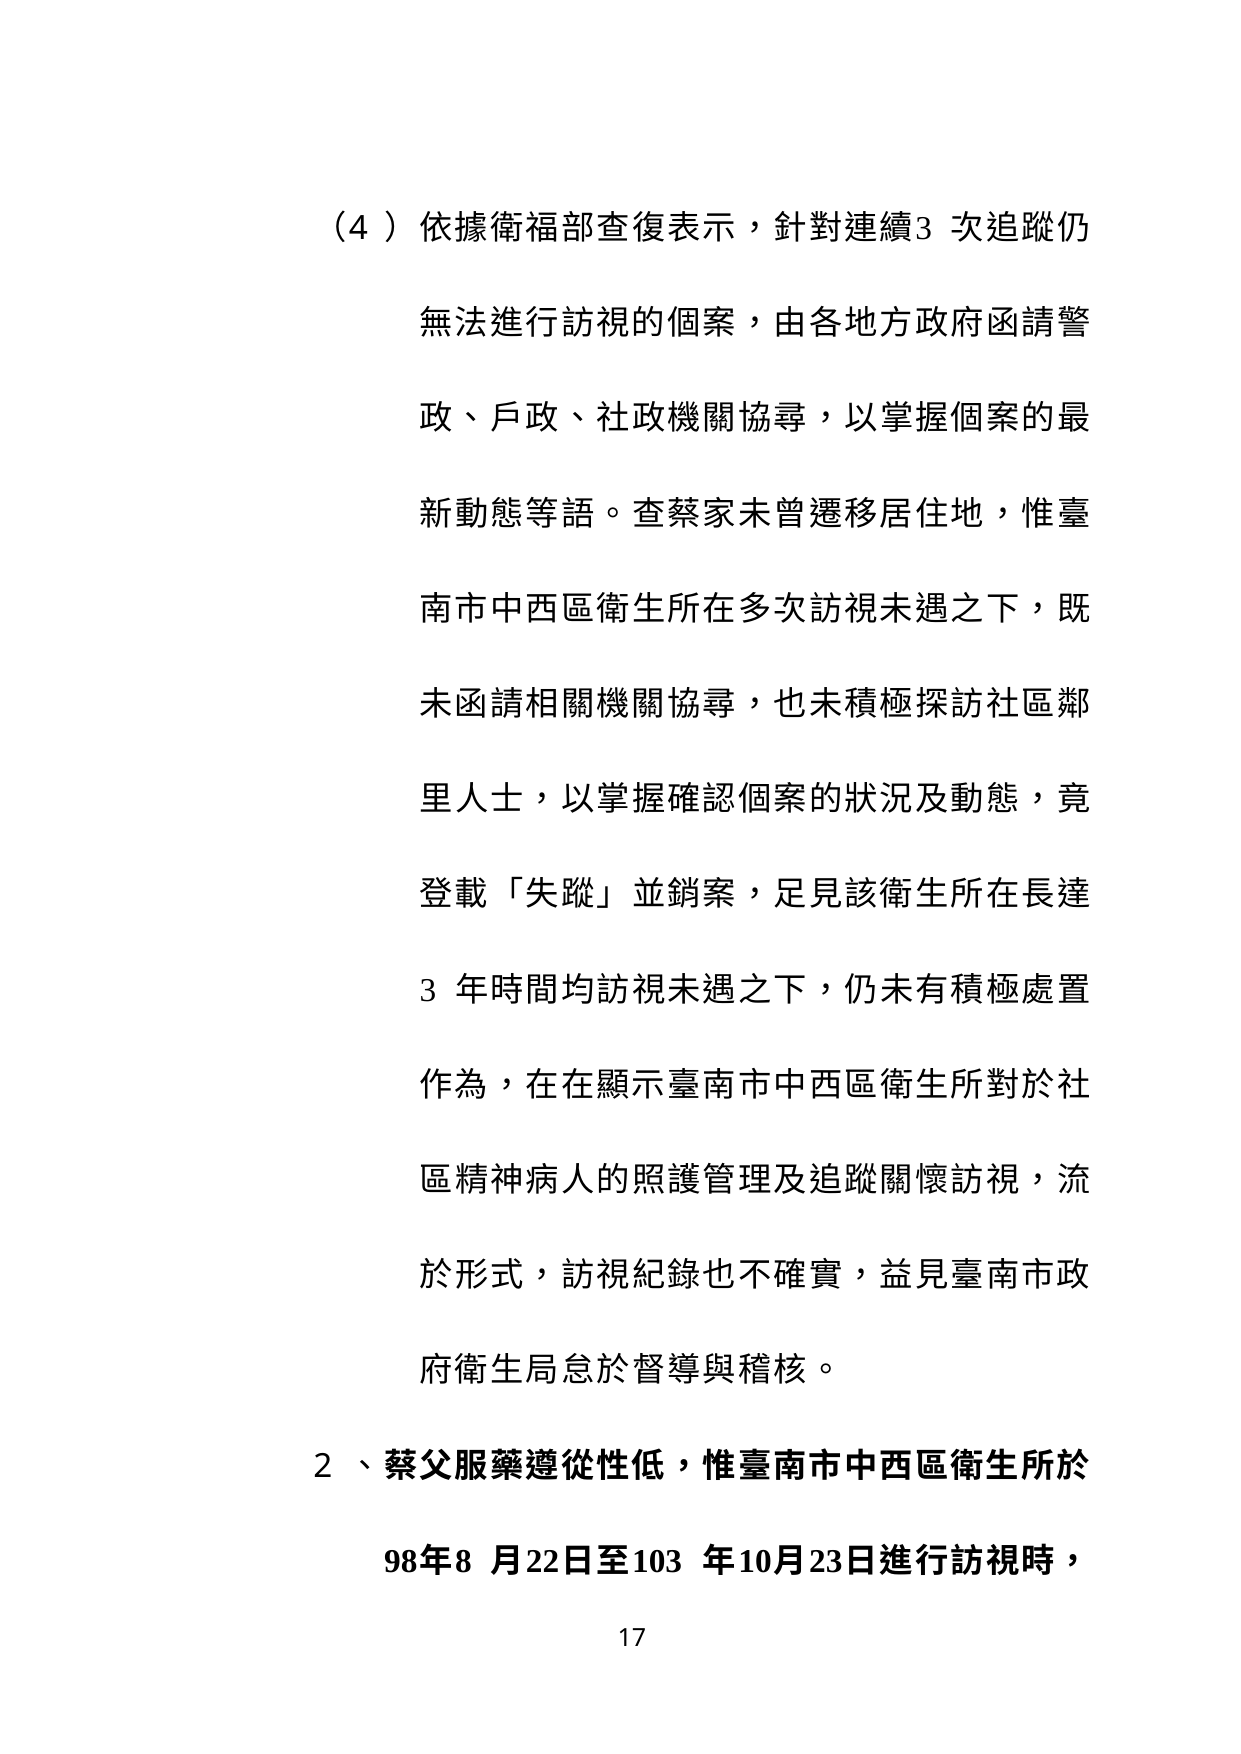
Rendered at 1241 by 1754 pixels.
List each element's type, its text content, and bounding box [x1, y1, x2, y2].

subtitle 蔡父服藥遵從性低，惟臺南市中西區衛生所於98年8月22日至103年10月23日進行訪視時，僅憑蔡父的說詞，即率爾認定蔡父用藥「規則」，凸顯訪視徒具形式： [296, 1415, 1092, 1605]
subtitle 依據衛福部查復表示，針對連續3次追蹤仍無法進行訪視的個案，由各地方政府函請警政、戶政、社政機關協尋，以掌握個案的最新動態等語。查蔡家未曾遷移居住地，惟臺南市中西區衛生所在多次訪視未遇之下，既未函請相關機關協尋，也未積極探訪社區鄰里人士，以掌握確認個案的狀況及動態，竟登載「失蹤」並銷案，足見該衛生所在長達3年時間均訪視未遇之下，仍未有積極處置作為，在在顯示臺南市中西區衛生所對於社區精神病人的照護管理及追蹤關懷訪視，流於形式，訪視紀錄也不確實，益見臺南市政府衛生局怠於督導與稽核。 [296, 177, 1092, 1415]
